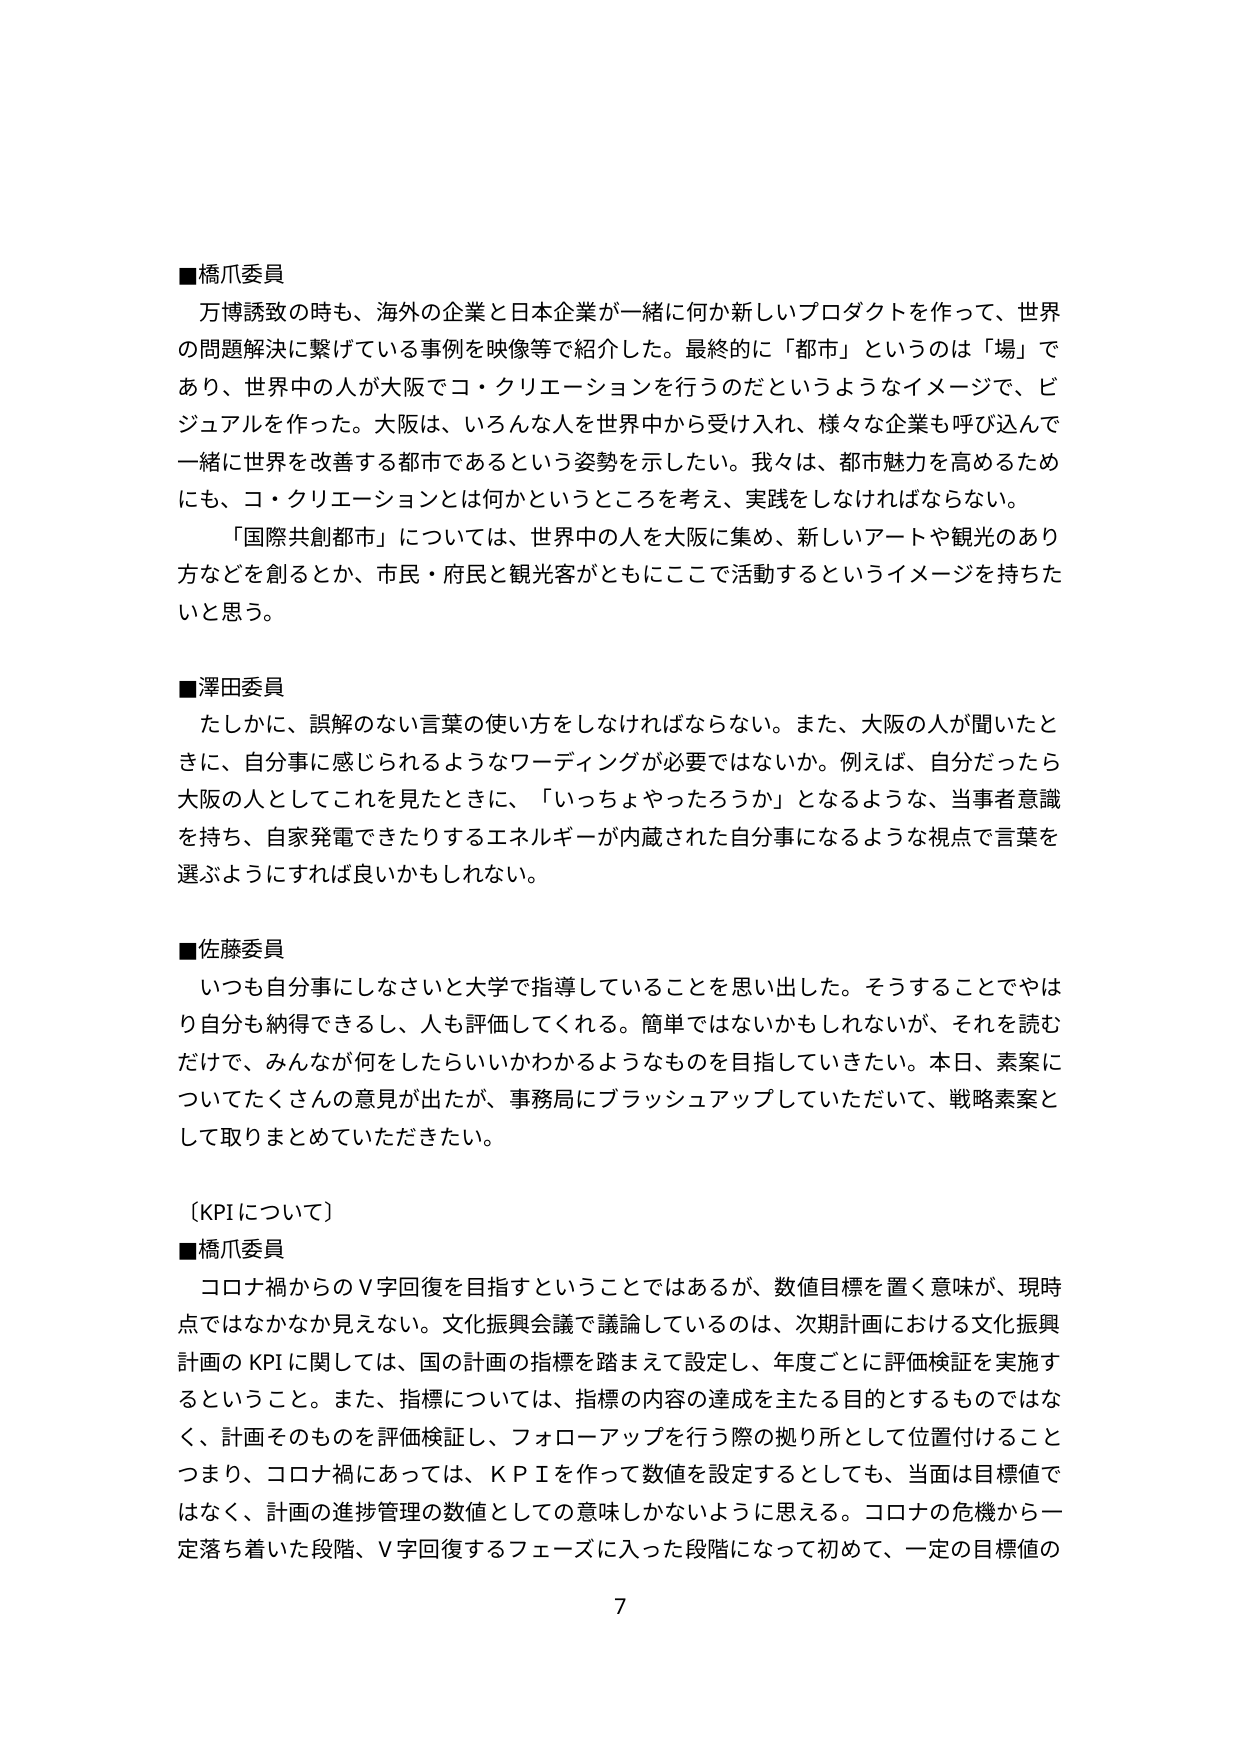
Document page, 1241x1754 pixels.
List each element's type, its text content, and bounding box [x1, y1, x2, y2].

text いつも自分事にしなさいと大学で指導していることを思い出した。そうすることでやはり自分も納得できるし、人も評価してくれる。簡単ではないかもしれないが、それを読むだけで、みんなが何をしたらいいかわかるようなものを目指していきたい。本日、素案についてたくさんの意見が出たが、事務局にブラッシュアップしていただいて、戦略素案として取りまとめていただきたい。 [177, 967, 1063, 1154]
text たしかに、誤解のない言葉の使い方をしなければならない。また、大阪の人が聞いたときに、自分事に感じられるようなワーディングが必要ではないか。例えば、自分だったら大阪の人としてこれを見たときに、「いっちょやったろうか」となるような、当事者意識を持ち、自家発電できたりするエネルギーが内蔵された自分事になるような視点で言葉を選ぶようにすれば良いかもしれない。 [177, 704, 1063, 892]
text 「国際共創都市」については、世界中の人を大阪に集め、新しいアートや観光のあり方などを創るとか、市民・府民と観光客がともにここで活動するというイメージを持ちたいと思う。 [177, 517, 1063, 629]
text ■橋爪委員 [177, 1229, 1063, 1267]
text 〔KPIについて〕 [177, 1192, 1063, 1229]
text ■佐藤委員 [177, 929, 1063, 967]
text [177, 1267, 1063, 1567]
text ■橋爪委員 [177, 254, 1063, 292]
text ■澤田委員 [177, 667, 1063, 704]
text 万博誘致の時も、海外の企業と日本企業が一緒に何か新しいプロダクトを作って、世界の問題解決に繋げている事例を映像等で紹介した。最終的に「都市」というのは「場」であり、世界中の人が大阪でコ・クリエーションを行うのだというようなイメージで、ビジュアルを作った。大阪は、いろんな人を世界中から受け入れ、様々な企業も呼び込んで、一緒に世界を改善する都市であるという姿勢を示したい。我々は、都市魅力を高めるためにも、コ・クリエーションとは何かというところを考え、実践をしなければならない。 [177, 292, 1063, 517]
